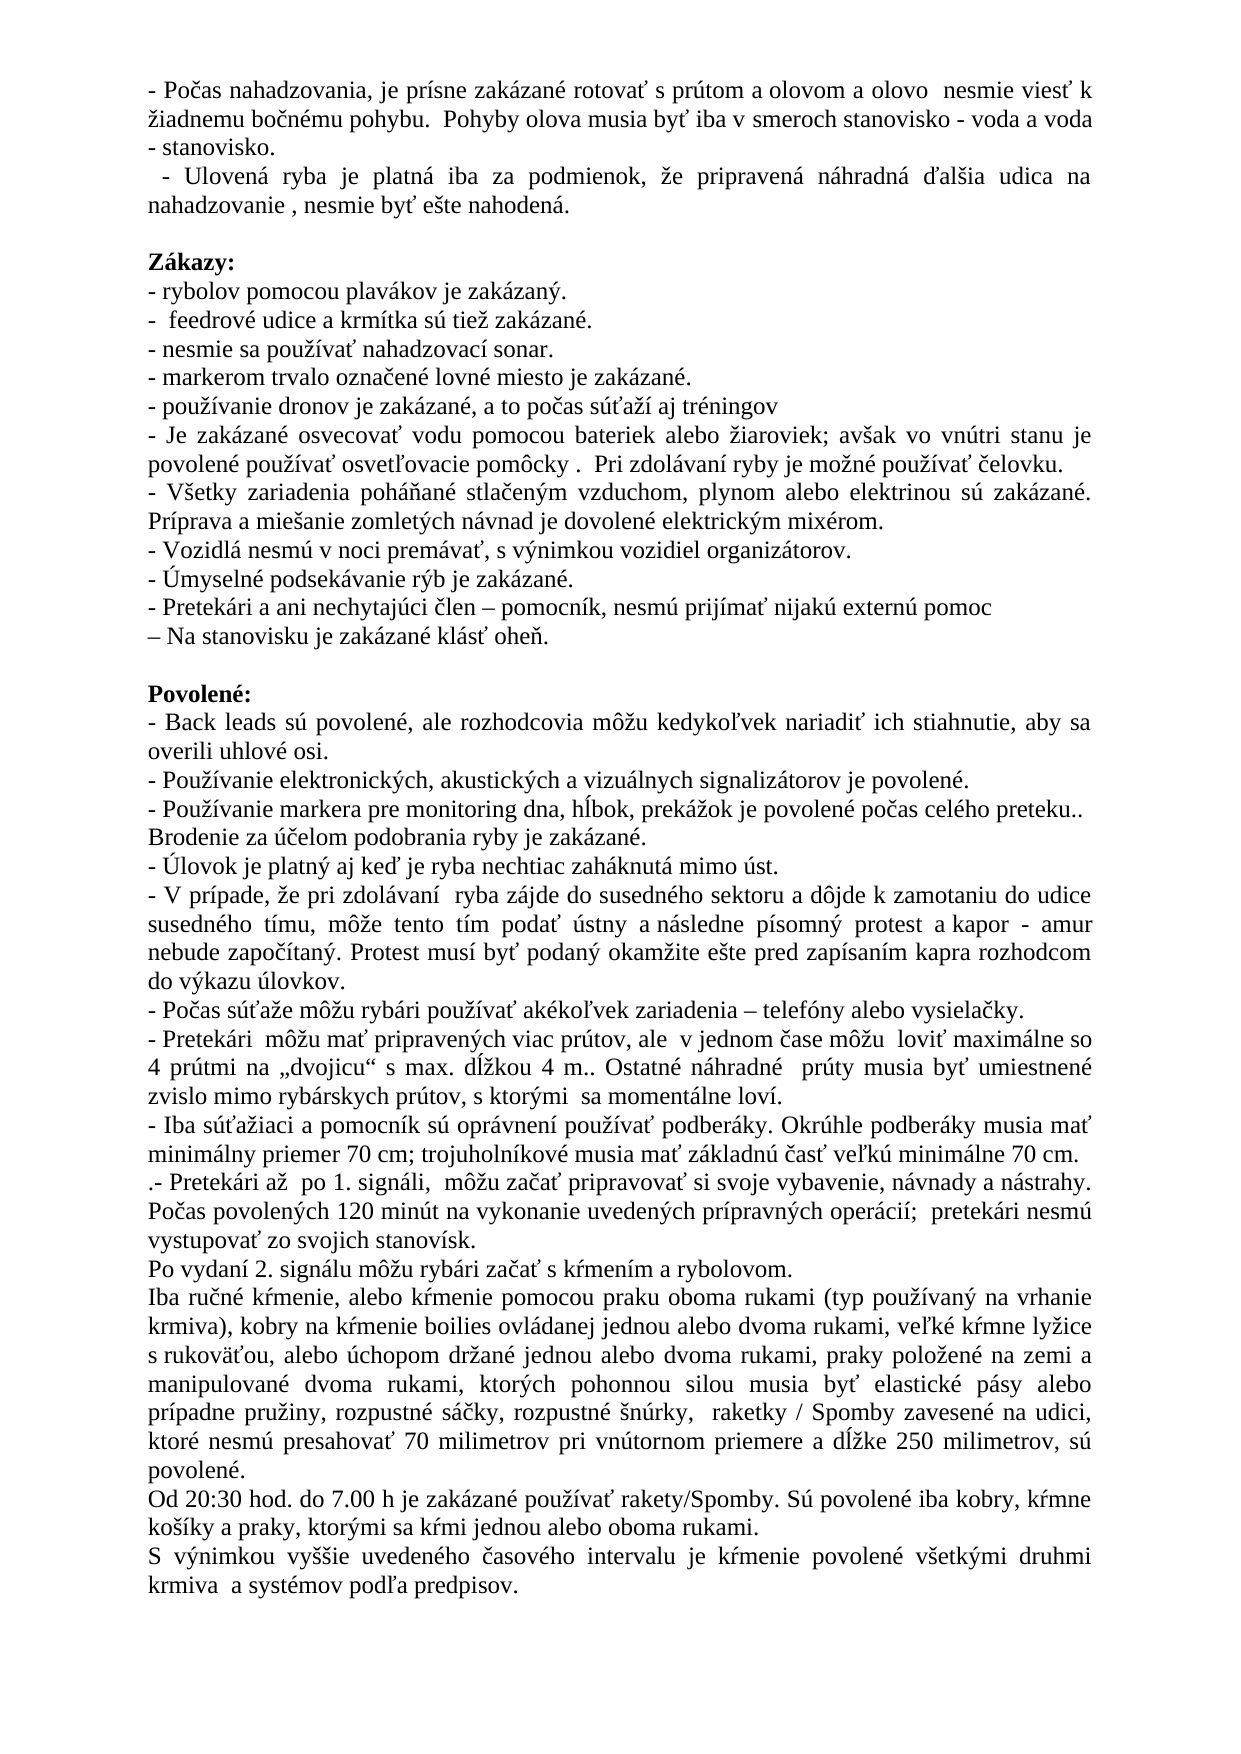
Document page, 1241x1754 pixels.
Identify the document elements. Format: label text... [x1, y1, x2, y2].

text - Pretekári a ani nechytajúci člen – pomocník, nesmú prijímať nijakú externú pomoc [148, 592, 1093, 621]
text - V prípade, že pri zdolávaní ryba zájde do susedného sektoru a dôjde k zamotaniu do udice susedného tímu, môže tento tím podať ústny a následne písomný protest a kapor - amur nebude započítaný. Protest musí byť podaný okamžite ešte pred zapísaním kapra rozhodcom do výkazu úlovkov. [148, 880, 1093, 995]
text - Je zakázané osvecovať vodu pomocou bateriek alebo žiaroviek; avšak vo vnútri stanu je povolené používať osvetľovacie pomôcky . Pri zdolávaní ryby je možné používať čelovku. [148, 420, 1093, 477]
text - Pretekári môžu mať pripravených viac prútov, ale v jednom čase môžu loviť maximálne so 4 prútmi na „dvojicu“ s max. dĺžkou 4 m.. Ostatné náhradné prúty musia byť umiestnené zvislo mimo rybárskych prútov, s ktorými sa momentálne loví. [148, 1024, 1093, 1110]
text Od 20:30 hod. do 7.00 h je zakázané používať rakety/Spomby. Sú povolené iba kobry, kŕmne košíky a praky, ktorými sa kŕmi jednou alebo oboma rukami. [148, 1484, 1093, 1541]
text - Vozidlá nesmú v noci premávať, s výnimkou vozidiel organizátorov. [148, 535, 1093, 564]
text - používanie dronov je zakázané, a to počas súťaží aj tréningov [148, 391, 1093, 420]
text .- Pretekári až po 1. signáli, môžu začať pripravovať si svoje vybavenie, návnady a nástrahy. Počas povolených 120 minút na vykonanie uvedených prípravných operácií; pretekári nesmú vystupovať zo svojich stanovísk. [148, 1167, 1093, 1254]
text S výnimkou vyššie uvedeného časového intervalu je kŕmenie povolené všetkými druhmi krmiva a systémov podľa predpisov. [148, 1541, 1093, 1599]
text - Používanie elektronických, akustických a vizuálnych signalizátorov je povolené. [148, 765, 1093, 794]
text Iba ručné kŕmenie, alebo kŕmenie pomocou praku oboma rukami (typ používaný na vrhanie krmiva), kobry na kŕmenie boilies ovládanej jednou alebo dvoma rukami, veľké kŕmne lyžice s rukoväťou, alebo úchopom držané jednou alebo dvoma rukami, praky položené na zemi a manipulované dvoma rukami, ktorých pohonnou silou musia byť elastické pásy alebo prípadne pružiny, rozpustné sáčky, rozpustné šnúrky, raketky / Spomby zavesené na udici, ktoré nesmú presahovať 70 milimetrov pri vnútornom priemere a dĺžke 250 milimetrov, sú povolené. [148, 1282, 1093, 1484]
text - Všetky zariadenia poháňané stlačeným vzduchom, plynom alebo elektrinou sú zakázané. Príprava a miešanie zomletých návnad je dovolené elektrickým mixérom. [148, 477, 1093, 535]
text – Na stanovisku je zakázané klásť oheň. [148, 621, 1093, 650]
text - Používanie markera pre monitoring dna, hĺbok, prekážok je povolené počas celého preteku.. [148, 794, 1093, 822]
text - feedrové udice a krmítka sú tiež zakázané. [148, 305, 1093, 334]
text - markerom trvalo označené lovné miesto je zakázané. [148, 362, 1093, 391]
text Po vydaní 2. signálu môžu rybári začať s kŕmením a rybolovom. [148, 1254, 1093, 1282]
text - rybolov pomocou plavákov je zakázaný. [148, 276, 1093, 305]
text Povolené: [148, 679, 1093, 707]
text - Počas nahadzovania, je prísne zakázané rotovať s prútom a olovom a olovo nesmie viesť k žiadnemu bočnému pohybu. Pohyby olova musia byť iba v smeroch stanovisko - voda a voda - stanovisko. [148, 75, 1093, 161]
text Zákazy: [148, 247, 1093, 276]
text - nesmie sa používať nahadzovací sonar. [148, 334, 1093, 362]
text Brodenie za účelom podobrania ryby je zakázané. [148, 822, 1093, 851]
text - Úlovok je platný aj keď je ryba nechtiac zaháknutá mimo úst. [148, 851, 1093, 880]
text - Back leads sú povolené, ale rozhodcovia môžu kedykoľvek nariadiť ich stiahnutie, aby sa overili uhlové osi. [148, 707, 1093, 765]
text - Iba súťažiaci a pomocník sú oprávnení používať podberáky. Okrúhle podberáky musia mať minimálny priemer 70 cm; trojuholníkové musia mať základnú časť veľkú minimálne 70 cm. [148, 1110, 1093, 1167]
text - Počas súťaže môžu rybári používať akékoľvek zariadenia – telefóny alebo vysielačky. [148, 995, 1093, 1024]
text - Ulovená ryba je platná iba za podmienok, že pripravená náhradná ďalšia udica na nahadzovanie , nesmie byť ešte nahodená. [148, 161, 1093, 219]
text - Úmyselné podsekávanie rýb je zakázané. [148, 564, 1093, 592]
